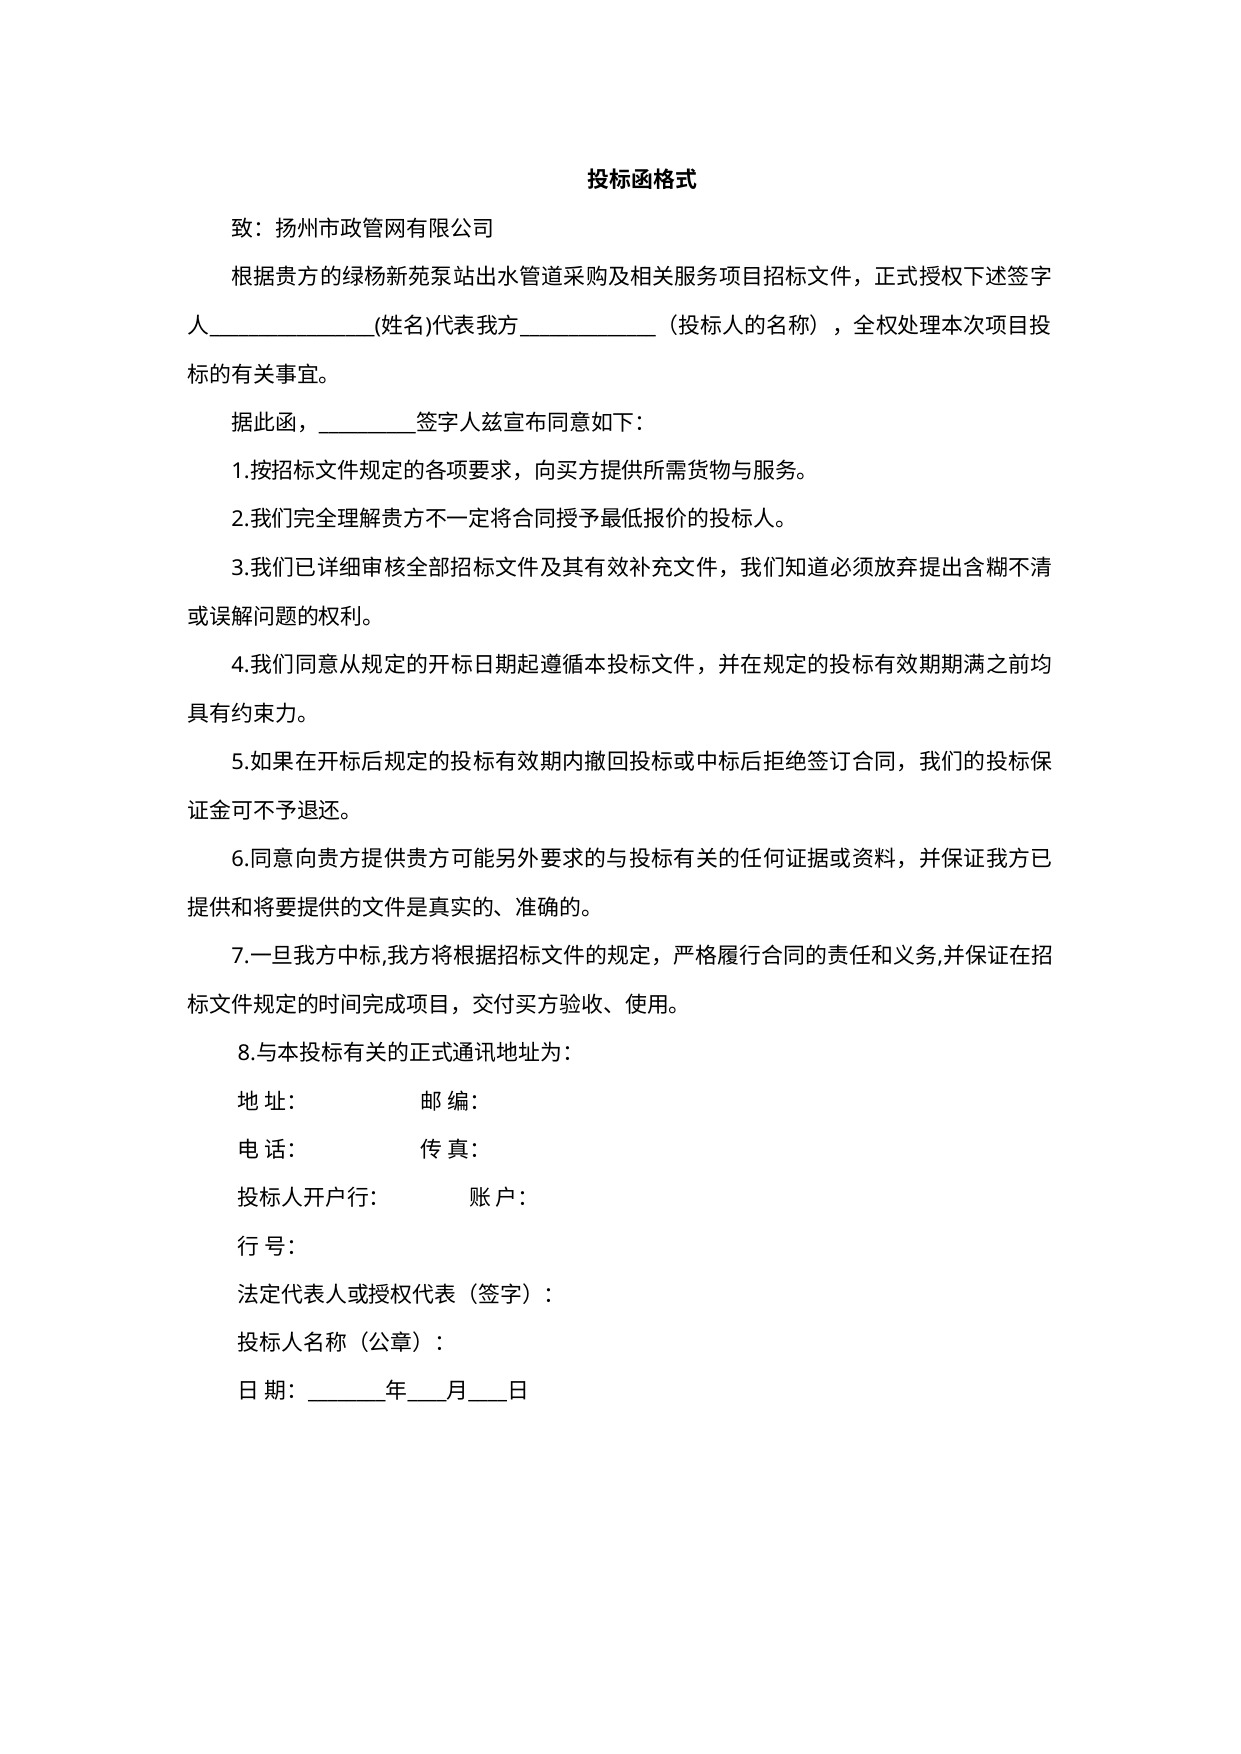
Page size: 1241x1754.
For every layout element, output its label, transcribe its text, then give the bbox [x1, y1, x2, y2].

text 3.我们已详细审核全部招标文件及其有效补充文件，我们知道必须放弃提出含糊不清或误解问题的权利。 [187, 549, 1053, 631]
text 电 话： 传 真： [187, 1132, 1053, 1164]
text 法定代表人或授权代表（签字）： [187, 1277, 1053, 1309]
text 7.一旦我方中标,我方将根据招标文件的规定，严格履行合同的责任和义务,并保证在招标文件规定的时间完成项目，交付买方验收、使用。 [187, 938, 1053, 1019]
text 2.我们完全理解贵方不一定将合同授予最低报价的投标人。 [187, 501, 1053, 534]
text 8.与本投标有关的正式通讯地址为： [187, 1035, 1053, 1067]
text 6.同意向贵方提供贵方可能另外要求的与投标有关的任何证据或资料，并保证我方已提供和将要提供的文件是真实的、准确的。 [187, 841, 1053, 922]
text 1.按招标文件规定的各项要求，向买方提供所需货物与服务。 [187, 453, 1053, 485]
text 投标函格式 [187, 162, 1053, 194]
text 投标人名称（公章）： [187, 1325, 1053, 1357]
text 4.我们同意从规定的开标日期起遵循本投标文件，并在规定的投标有效期期满之前均具有约束力。 [187, 647, 1053, 728]
text 根据贵方的绿杨新苑泵站出水管道采购及相关服务项目招标文件，正式授权下述签字人_________________(姓名)代表我方______________（投标人的名称），全权处理本次项目投标的有关事宜。 [187, 259, 1053, 389]
text 致：扬州市政管网有限公司 [187, 210, 1053, 243]
text 行 号： [187, 1228, 1053, 1261]
text 5.如果在开标后规定的投标有效期内撤回投标或中标后拒绝签订合同，我们的投标保证金可不予退还。 [187, 744, 1053, 825]
text 投标人开户行： 账 户： [187, 1180, 1053, 1212]
text 据此函，__________签字人兹宣布同意如下： [187, 404, 1053, 437]
text 日 期：________年____月____日 [187, 1373, 1053, 1406]
text 地 址： 邮 编： [187, 1083, 1053, 1116]
